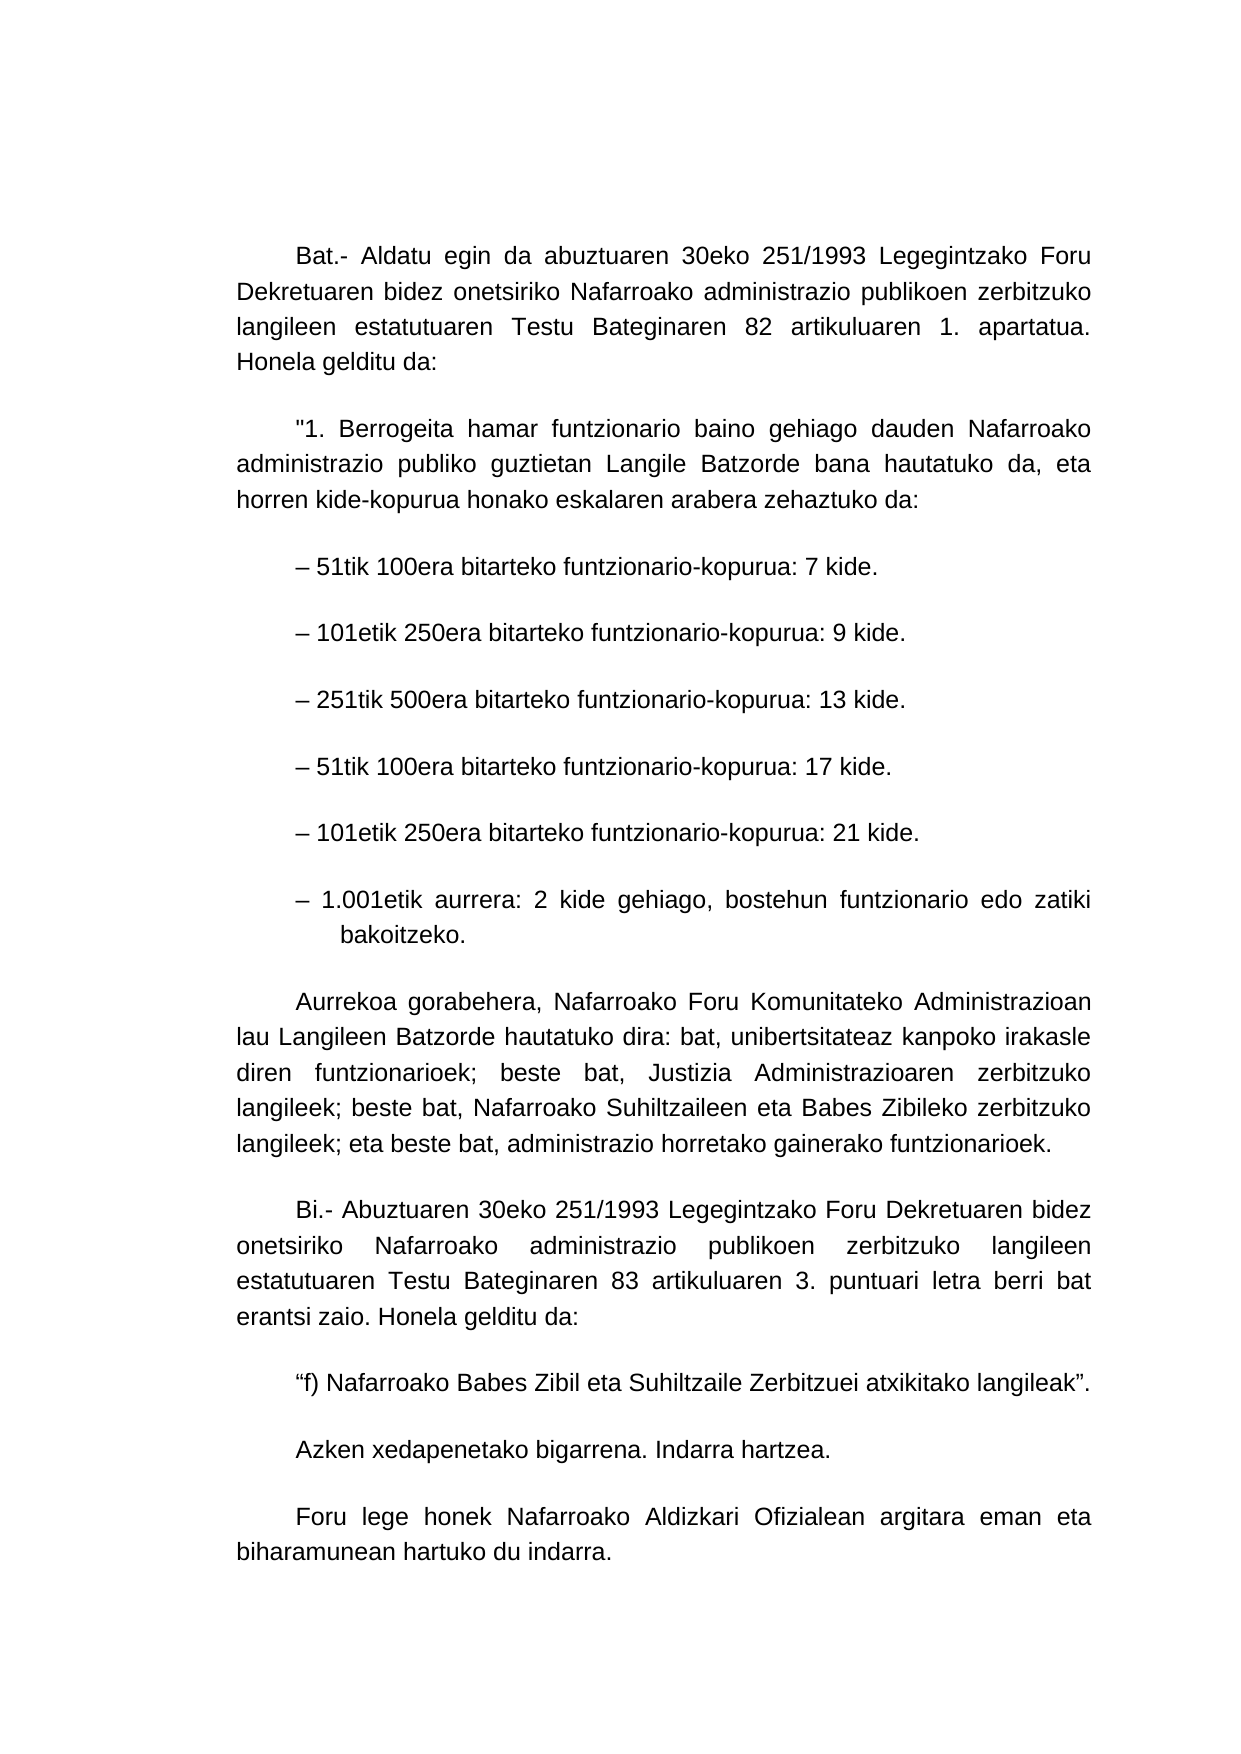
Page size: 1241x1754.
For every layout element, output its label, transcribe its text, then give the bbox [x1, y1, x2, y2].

text Aurrekoa gorabehera, Nafarroako Foru Komunitateko Administrazioan lau Langileen Batzorde hautatuko dira: bat, unibertsitateaz kanpoko irakasle diren funtzionarioek; beste bat, Justizia Administrazioaren zerbitzuko langileek; beste bat, Nafarroako Suhiltzaileen eta Babes Zibileko zerbitzuko langileek; eta beste bat, administrazio horretako gainerako funtzionarioek. [236, 982, 1092, 1159]
text – 101etik 250era bitarteko funtzionario-kopurua: 9 kide. [236, 613, 1092, 649]
text Azken xedapenetako bigarrena. Indarra hartzea. [236, 1430, 1092, 1465]
text Foru lege honek Nafarroako Aldizkari Ofizialean argitara eman eta biharamunean hartuko du indarra. [236, 1497, 1092, 1567]
text "1. Berrogeita hamar funtzionario baino gehiago dauden Nafarroako administrazio publiko guztietan Langile Batzorde bana hautatuko da, eta horren kide-kopurua honako eskalaren arabera zehaztuko da: [236, 409, 1092, 515]
text – 51tik 100era bitarteko funtzionario-kopurua: 7 kide. [236, 547, 1092, 582]
text “f) Nafarroako Babes Zibil eta Suhiltzaile Zerbitzuei atxikitako langileak”. [236, 1363, 1092, 1399]
text – 51tik 100era bitarteko funtzionario-kopurua: 17 kide. [236, 747, 1092, 782]
text – 1.001etik aurrera: 2 kide gehiago, bostehun funtzionario edo zatiki bakoitzeko. [295, 880, 1092, 951]
text – 251tik 500era bitarteko funtzionario-kopurua: 13 kide. [236, 680, 1092, 715]
text – 101etik 250era bitarteko funtzionario-kopurua: 21 kide. [236, 813, 1092, 849]
text Bi.- Abuztuaren 30eko 251/1993 Legegintzako Foru Dekretuaren bidez onetsiriko Nafarroako administrazio publikoen zerbitzuko langileen estatutuaren Testu Bateginaren 83 artikuluaren 3. puntuari letra berri bat erantsi zaio. Honela gelditu da: [236, 1190, 1092, 1332]
text Bat.- Aldatu egin da abuztuaren 30eko 251/1993 Legegintzako Foru Dekretuaren bidez onetsiriko Nafarroako administrazio publikoen zerbitzuko langileen estatutuaren Testu Bateginaren 82 artikuluaren 1. apartatua. Honela gelditu da: [236, 236, 1092, 378]
